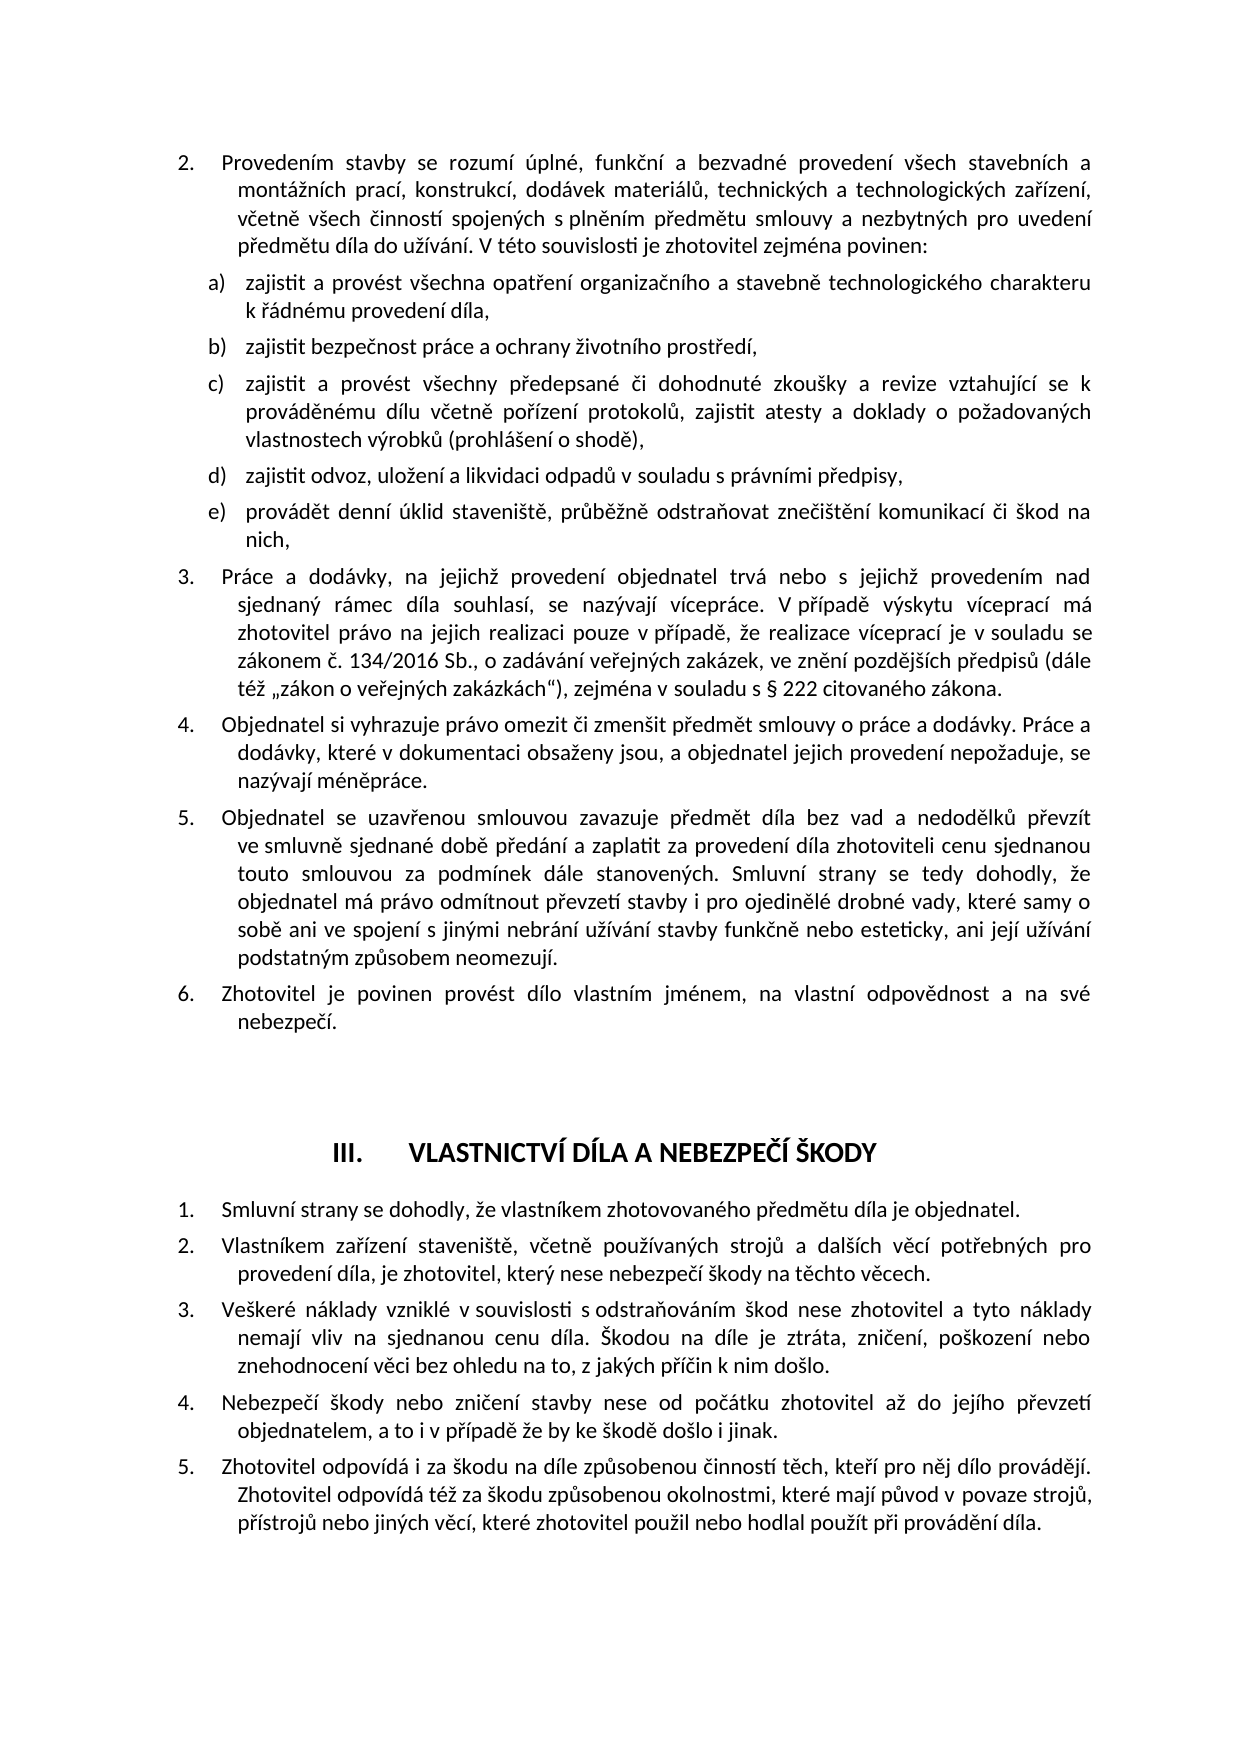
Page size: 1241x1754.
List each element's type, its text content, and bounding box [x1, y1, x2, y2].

subtitle 2. Vlastníkem zařízení staveniště, včetně používaných strojů a dalších věcí potřebných pro provedení díla, je zhotovitel, který nese nebezpečí škody na těchto věcech. [177, 1231, 1093, 1287]
subtitle 5. Objednatel se uzavřenou smlouvou zavazuje předmět díla bez vad a nedodělků převzít ve smluvně sjednané době předání a zaplatit za provedení díla zhotoviteli cenu sjednanou touto smlouvou za podmínek dále stanovených. Smluvní strany se tedy dohodly, že objednatel má právo odmítnout převzetí stavby i pro ojedinělé drobné vady, které samy o sobě ani ve spojení s jinými nebrání užívání stavby funkčně nebo esteticky, ani její užívání podstatným způsobem neomezují. [177, 803, 1093, 971]
list zajistit bezpečnost práce a ochrany životního prostředí, [208, 332, 1093, 360]
subtitle 3. Veškeré náklady vzniklé v souvislosti s odstraňováním škod nese zhotovitel a tyto náklady nemají vliv na sjednanou cenu díla. Škodou na díle je ztráta, zničení, poškození nebo znehodnocení věci bez ohledu na to, z jakých příčin k nim došlo. [177, 1295, 1093, 1379]
subtitle 5. Zhotovitel odpovídá i za škodu na díle způsobenou činností těch, kteří pro něj dílo provádějí. Zhotovitel odpovídá též za škodu způsobenou okolnostmi, které mají původ v povaze strojů, přístrojů nebo jiných věcí, které zhotovitel použil nebo hodlal použít při provádění díla. [177, 1452, 1093, 1536]
subtitle 1. Smluvní strany se dohodly, že vlastníkem zhotovovaného předmětu díla je objednatel. [177, 1195, 1093, 1223]
list zajistit odvoz, uložení a likvidaci odpadů v souladu s právními předpisy, [208, 461, 1093, 489]
list provádět denní úklid staveniště, průběžně odstraňovat znečištění komunikací či škod na nich, [208, 497, 1093, 553]
list zajistit a provést všechny předepsané či dohodnuté zkoušky a revize vztahující se k prováděnému dílu včetně pořízení protokolů, zajistit atesty a doklady o požadovaných vlastnostech výrobků (prohlášení o shodě), [208, 369, 1093, 453]
subtitle 4. Objednatel si vyhrazuje právo omezit či zmenšit předmět smlouvy o práce a dodávky. Práce a dodávky, které v dokumentaci obsaženy jsou, a objednatel jejich provedení nepožaduje, se nazývají méněpráce. [177, 710, 1093, 794]
list zajistit a provést všechna opatření organizačního a stavebně technologického charakteru k řádnému provedení díla, [208, 268, 1093, 324]
subtitle 2. Provedením stavby se rozumí úplné, funkční a bezvadné provedení všech stavebních a montážních prací, konstrukcí, dodávek materiálů, technických a technologických zařízení, včetně všech činností spojených s plněním předmětu smlouvy a nezbytných pro uvedení předmětu díla do užívání. V této souvislosti je zhotovitel zejména povinen: [177, 148, 1093, 260]
subtitle 6. Zhotovitel je povinen provést dílo vlastním jménem, na vlastní odpovědnost a na své nebezpečí. [177, 979, 1093, 1035]
subtitle 4. Nebezpečí škody nebo zničení stavby nese od počátku zhotovitel až do jejího převzetí objednatelem, a to i v případě že by ke škodě došlo i jinak. [177, 1388, 1093, 1444]
subtitle VLASTNICTVÍ DÍLA A NEBEZPEČÍ ŠKODY [148, 1134, 1093, 1170]
subtitle 3. Práce a dodávky, na jejichž provedení objednatel trvá nebo s jejichž provedením nad sjednaný rámec díla souhlasí, se nazývají vícepráce. V případě výskytu víceprací má zhotovitel právo na jejich realizaci pouze v případě, že realizace víceprací je v souladu se zákonem č. 134/2016 Sb., o zadávání veřejných zakázek, ve znění pozdějších předpisů (dále též „zákon o veřejných zakázkách“), zejména v souladu s § 222 citovaného zákona. [177, 562, 1093, 702]
